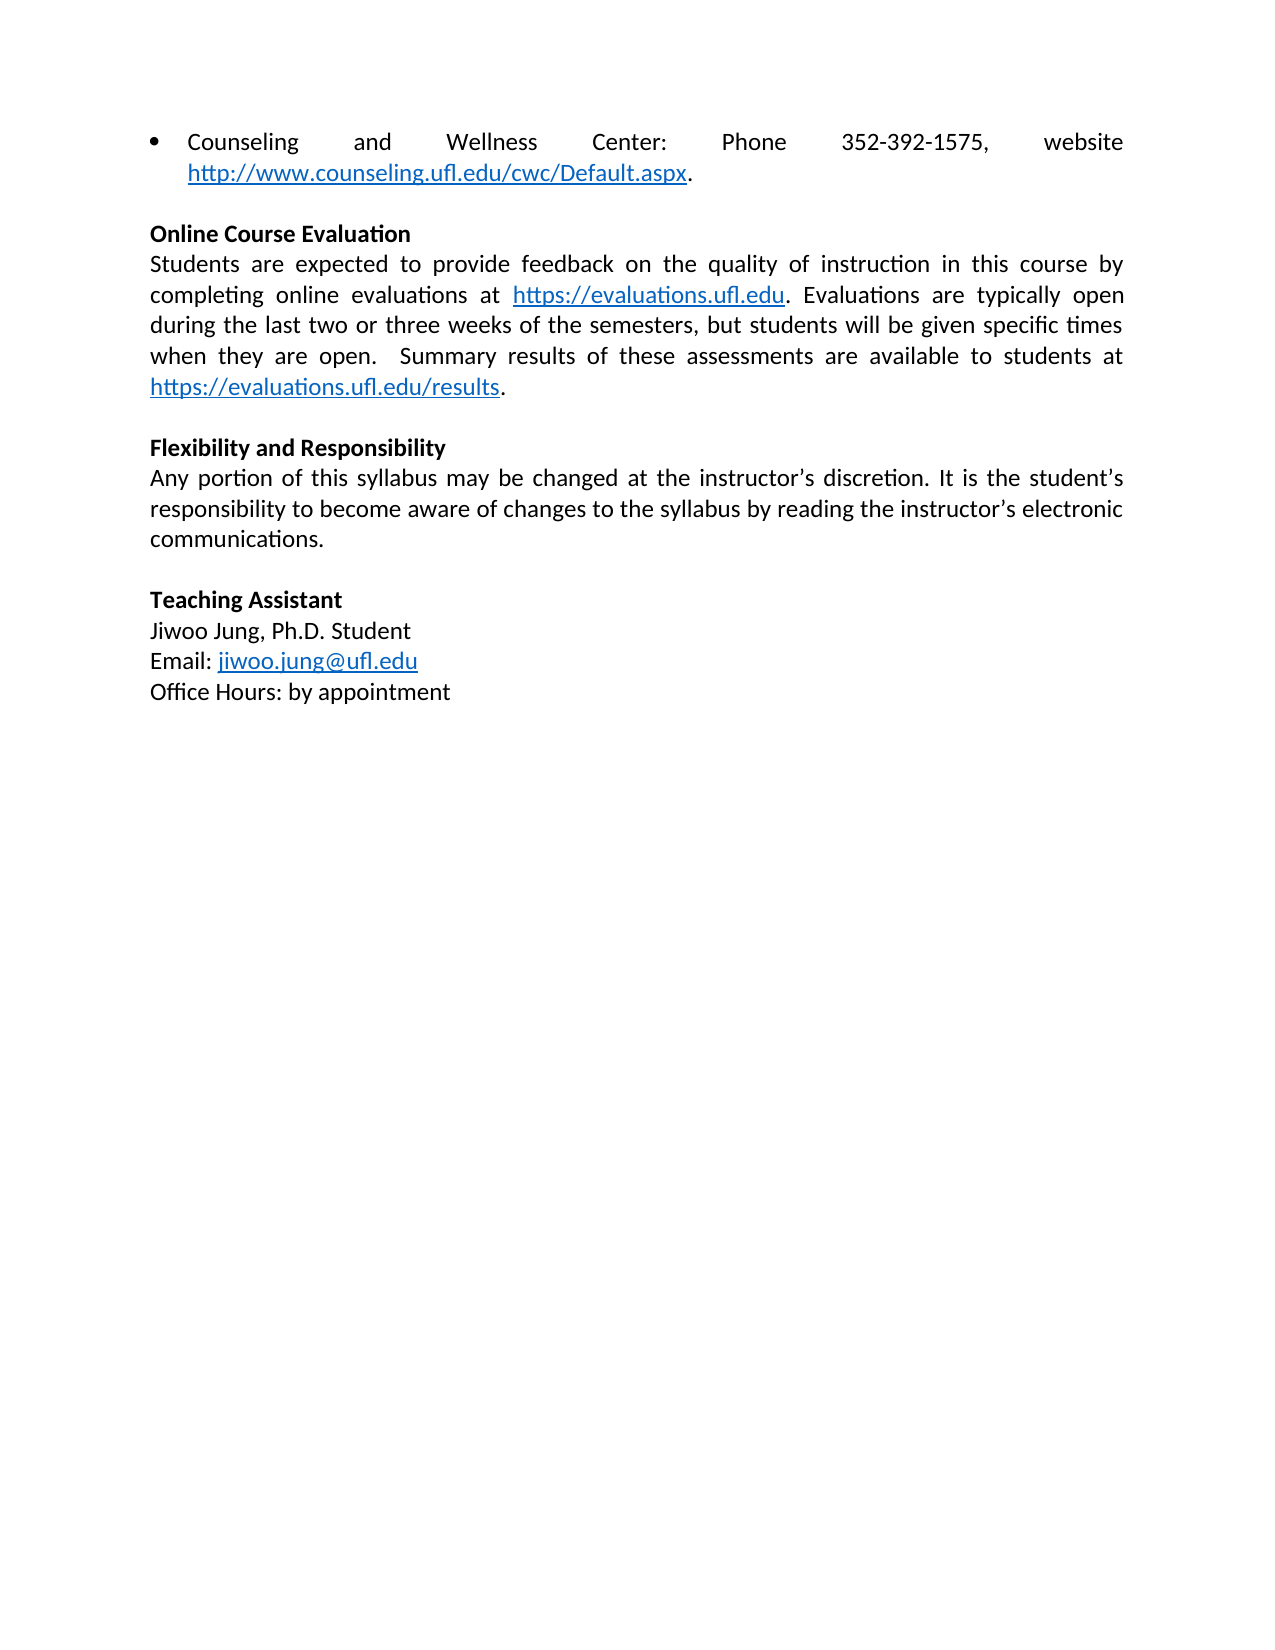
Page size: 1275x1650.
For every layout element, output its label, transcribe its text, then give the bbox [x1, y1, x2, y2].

list Counseling and Wellness Center: Phone 352-392-1575, website http://www.counseling.ufl.edu/cwc/Default.aspx. [150, 127, 1125, 188]
text Teaching Assistant [150, 584, 1125, 615]
text Flexibility and Responsibility [150, 432, 1125, 462]
text Office Hours: by appointment [150, 676, 1125, 706]
text Any portion of this syllabus may be changed at the instructor’s discretion. It is the student’s responsibility to become aware of changes to the syllabus by reading the instructor’s electronic communications. [150, 462, 1125, 554]
text Email: jiwoo.jung@ufl.edu [150, 645, 1125, 676]
text Students are expected to provide feedback on the quality of instruction in this course by completing online evaluations at https://evaluations.ufl.edu. Evaluations are typically open during the last two or three weeks of the semesters, but students will be given specific times when they are open. Summary results of these assessments are available to students at https://evaluations.ufl.edu/results. [150, 249, 1125, 401]
text Jiwoo Jung, Ph.D. Student [150, 615, 1125, 645]
text Online Course Evaluation [150, 218, 1125, 249]
